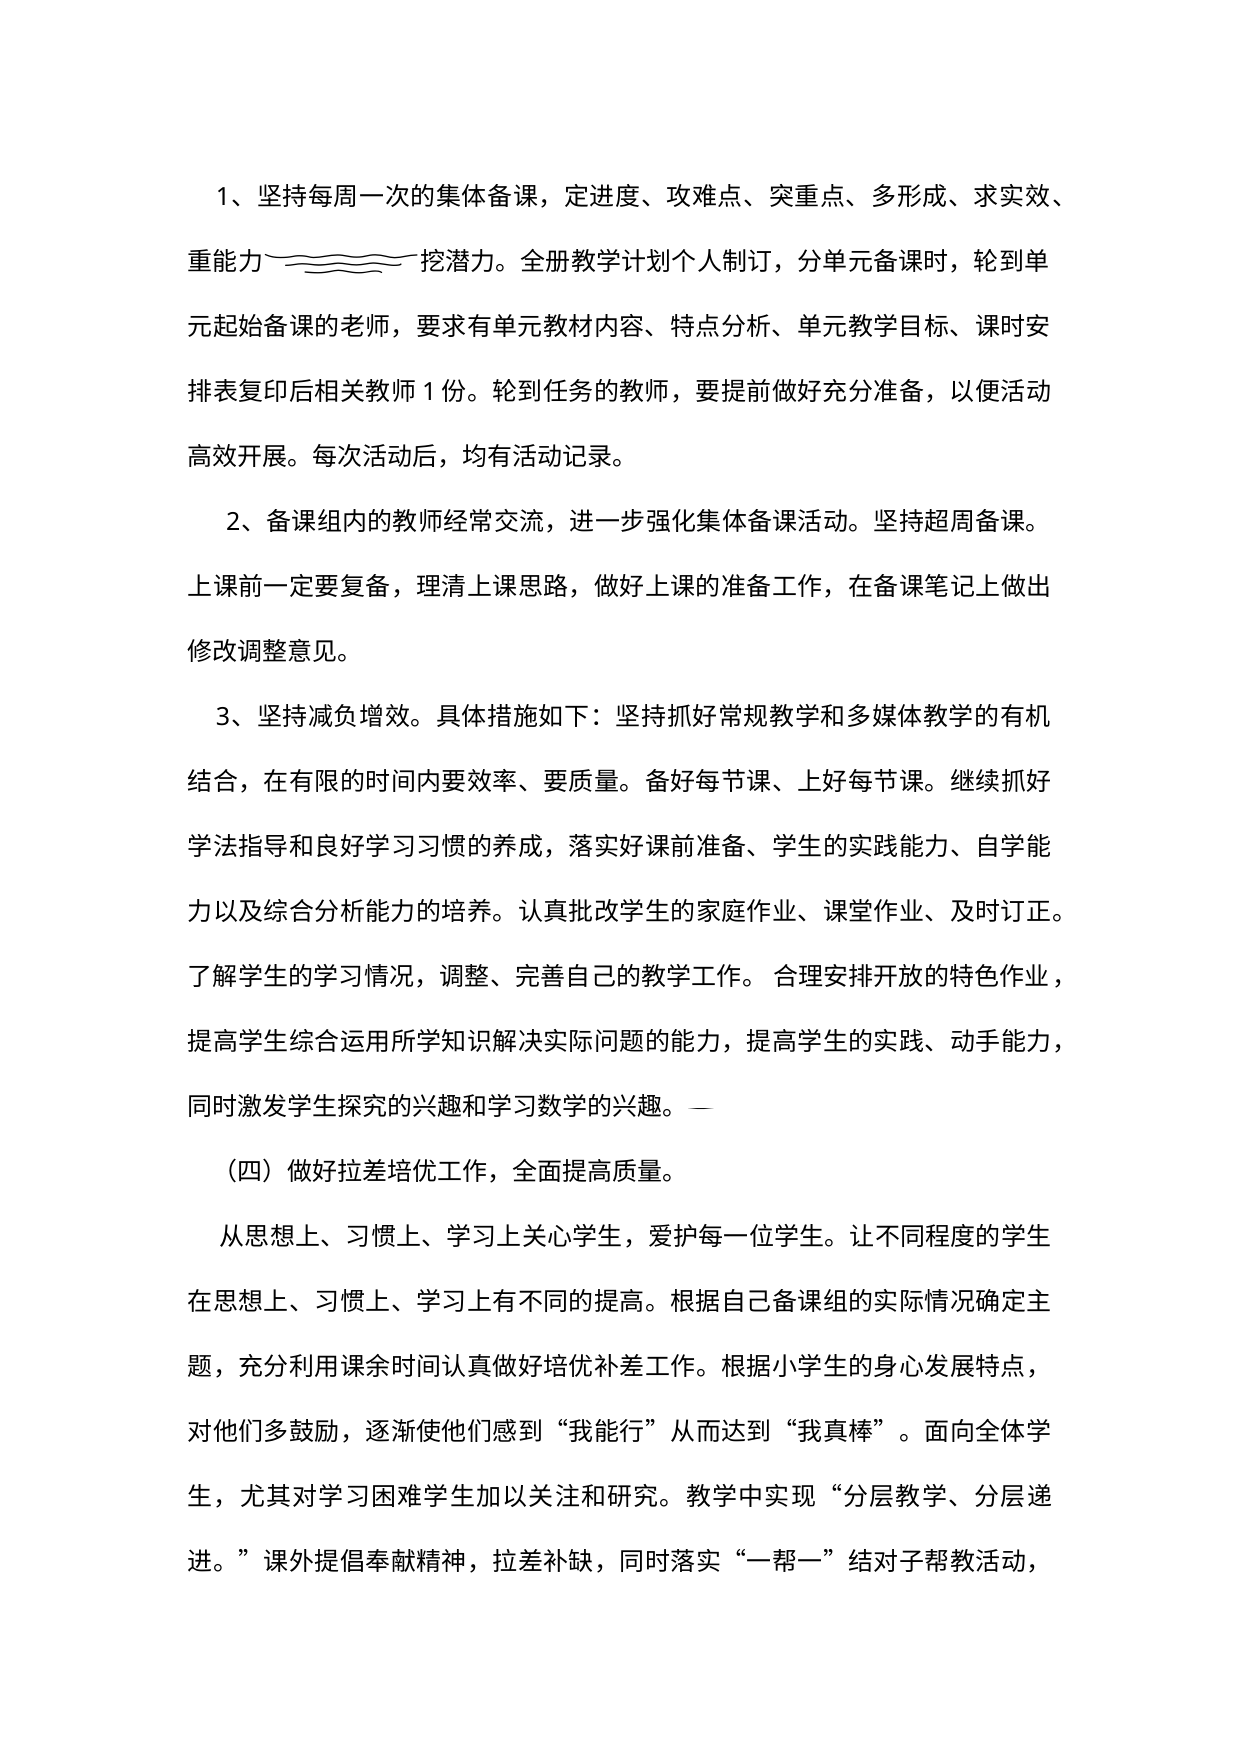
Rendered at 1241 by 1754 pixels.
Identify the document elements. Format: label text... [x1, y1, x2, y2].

text 3、坚持减负增效。具体措施如下：坚持抓好常规教学和多媒体教学的有机结合，在有限的时间内要效率、要质量。备好每节课、上好每节课。继续抓好学法指导和良好学习习惯的养成，落实好课前准备、学生的实践能力、自学能力以及综合分析能力的培养。认真批改学生的家庭作业、课堂作业、及时订正。了解学生的学习情况，调整、完善自己的教学工作。 合理安排开放的特色作业，提高学生综合运用所学知识解决实际问题的能力，提高学生的实践、动手能力，同时激发学生探究的兴趣和学习数学的兴趣。 [187, 682, 1053, 1137]
list 做好拉差培优工作，全面提高质量。 [187, 1137, 1053, 1202]
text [187, 1202, 1053, 1592]
text 1、坚持每周一次的集体备课，定进度、攻难点、突重点、多形成、求实效、重能力挖潜力。全册教学计划个人制订，分单元备课时，轮到单元起始备课的老师，要求有单元教材内容、特点分析、单元教学目标、课时安排表复印后相关教师1份。轮到任务的教师，要提前做好充分准备，以便活动高效开展。每次活动后，均有活动记录。 [187, 162, 1053, 487]
text 2、备课组内的教师经常交流，进一步强化集体备课活动。坚持超周备课。上课前一定要复备，理清上课思路，做好上课的准备工作，在备课笔记上做出修改调整意见。 [187, 487, 1053, 682]
